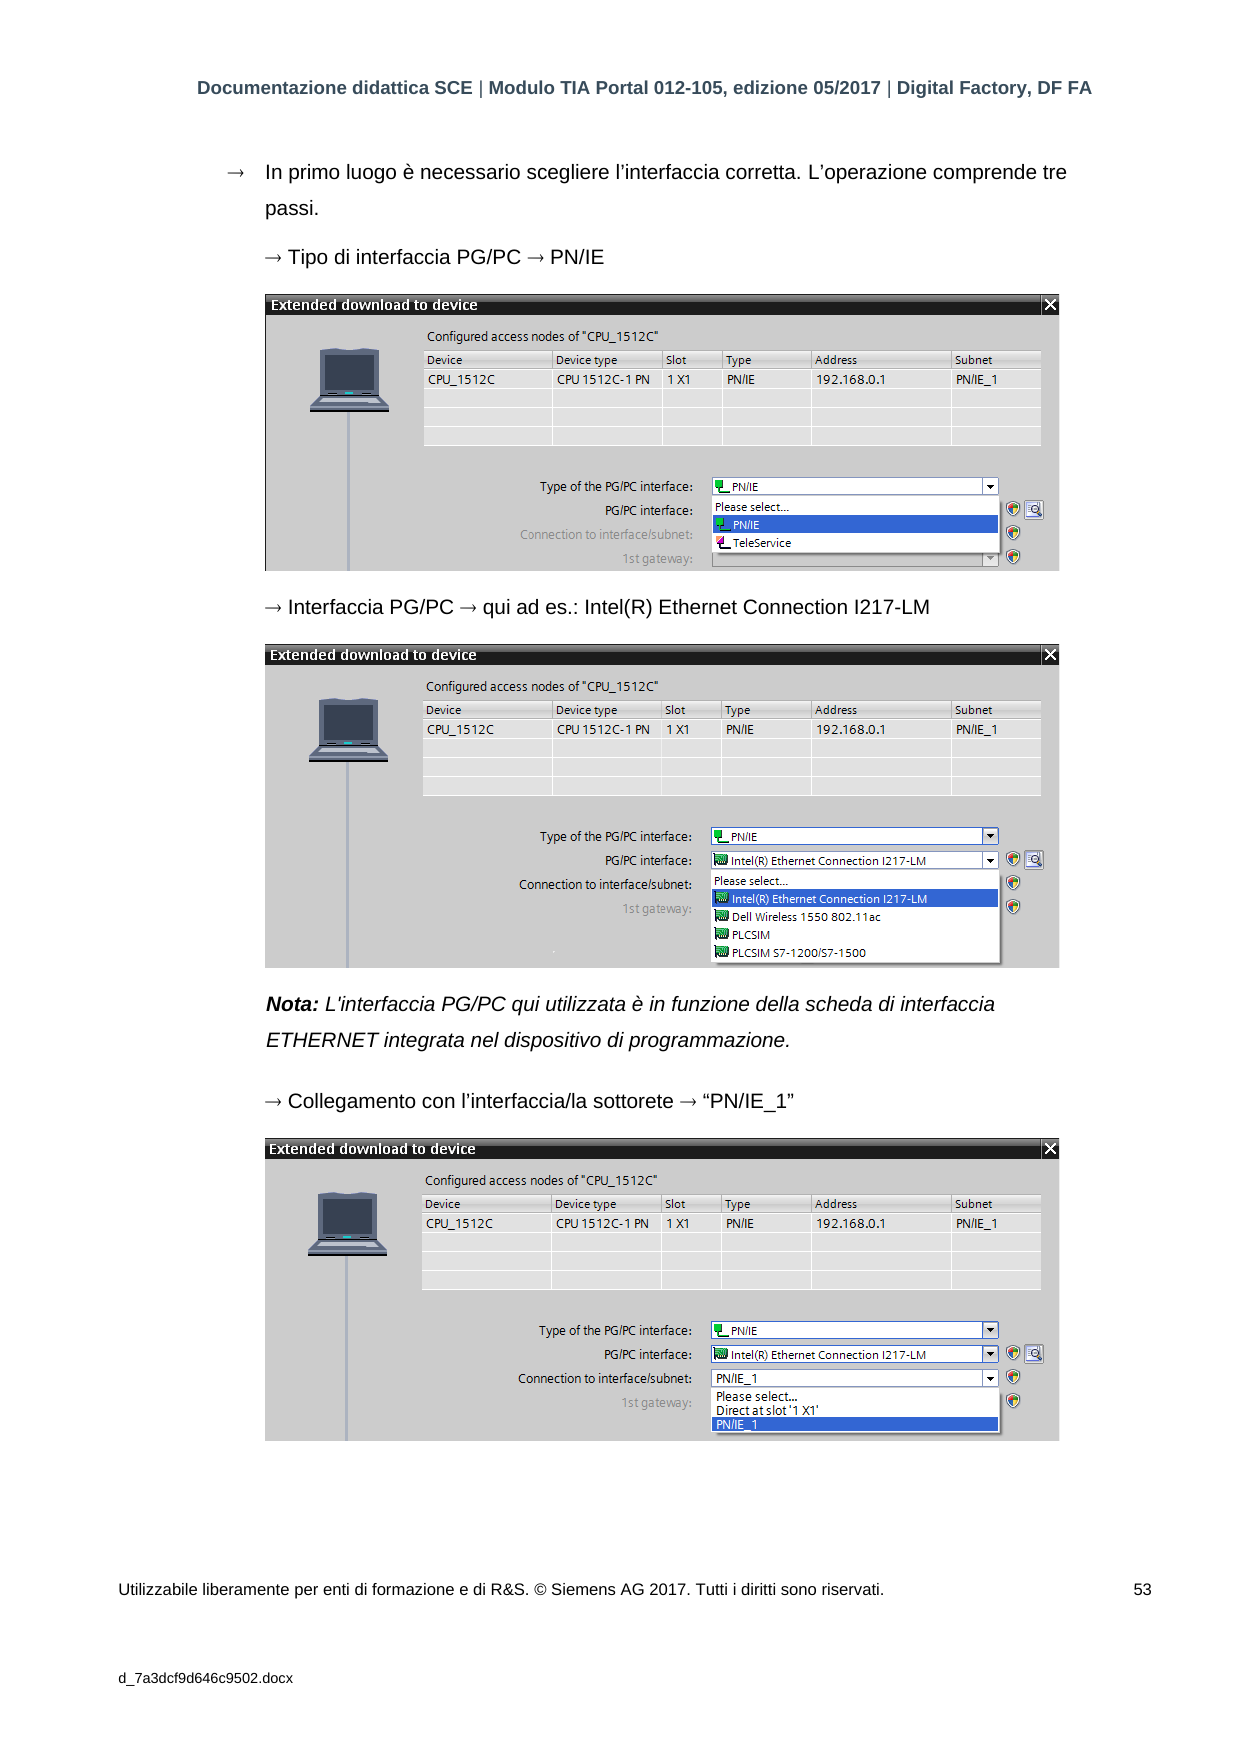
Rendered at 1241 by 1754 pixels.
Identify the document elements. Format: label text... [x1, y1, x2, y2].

text In primo luogo è necessario scegliere l’interfaccia corretta. L’operazione comprende tre passi. [227, 160, 1092, 220]
list Interfaccia PG/PC qui ad es.: Intel(R) Ethernet Connection I217-LM [265, 595, 1092, 619]
list Tipo di interfaccia PG/PC PN/IE [265, 245, 1092, 269]
picture [265, 643, 1060, 968]
text Nota: L'interfaccia PG/PC qui utilizzata è in funzione della scheda di interfaccia ETHERNET integrata nel dispositivo di programmazione. [266, 992, 1092, 1052]
picture [265, 1137, 1060, 1441]
list Collegamento con l’interfaccia/la sottorete “PN/IE_1” [265, 1089, 1092, 1113]
picture [265, 293, 1060, 571]
